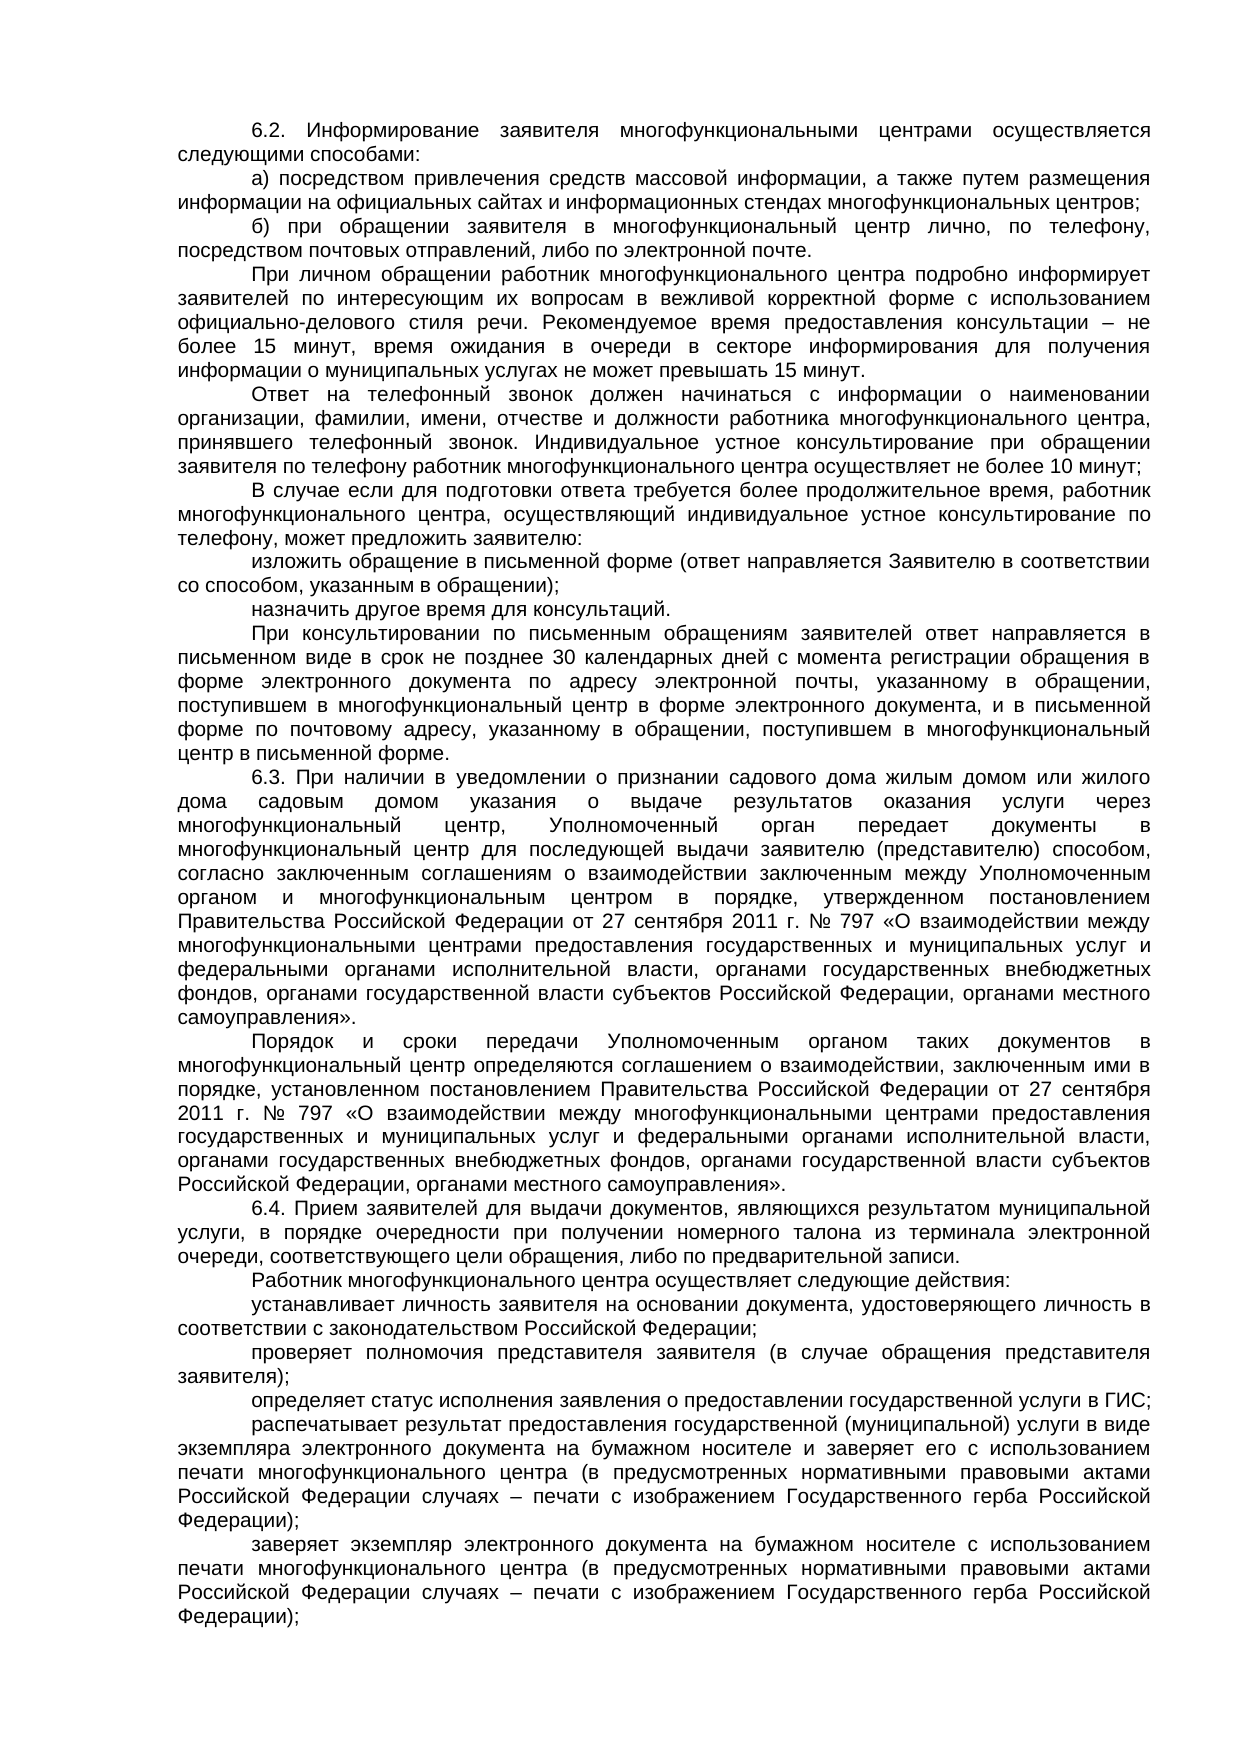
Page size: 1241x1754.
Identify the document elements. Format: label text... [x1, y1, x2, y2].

text Работник многофункционального центра осуществляет следующие действия: [177, 1268, 1152, 1292]
text изложить обращение в письменной форме (ответ направляется Заявителю в соответствии со способом, указанным в обращении); [177, 549, 1152, 597]
text определяет статус исполнения заявления о предоставлении государственной услуги в ГИС; [177, 1388, 1152, 1412]
text 6.4. Прием заявителей для выдачи документов, являющихся результатом муниципальной услуги, в порядке очередности при получении номерного талона из терминала электронной очереди, соответствующего цели обращения, либо по предварительной записи. [177, 1196, 1152, 1268]
text б) при обращении заявителя в многофункциональный центр лично, по телефону, посредством почтовых отправлений, либо по электронной почте. [177, 214, 1152, 262]
text При личном обращении работник многофункционального центра подробно информирует заявителей по интересующим их вопросам в вежливой корректной форме с использованием официально-делового стиля речи. Рекомендуемое время предоставления консультации – не более 15 минут, время ожидания в очереди в секторе информирования для получения информации о муниципальных услугах не может превышать 15 минут. [177, 262, 1152, 382]
text В случае если для подготовки ответа требуется более продолжительное время, работник многофункционального центра, осуществляющий индивидуальное устное консультирование по телефону, может предложить заявителю: [177, 477, 1152, 549]
text проверяет полномочия представителя заявителя (в случае обращения представителя заявителя); [177, 1340, 1152, 1388]
text 6.3. При наличии в уведомлении о признании садового дома жилым домом или жилого дома садовым домом указания о выдаче результатов оказания услуги через многофункциональный центр, Уполномоченный орган передает документы в многофункциональный центр для последующей выдачи заявителю (представителю) способом, согласно заключенным соглашениям о взаимодействии заключенным между Уполномоченным органом и многофункциональным центром в порядке, утвержденном постановлением Правительства Российской Федерации от 27 сентября 2011 г. № 797 «О взаимодействии между многофункциональными центрами предоставления государственных и муниципальных услуг и федеральными органами исполнительной власти, органами государственных внебюджетных фондов, органами государственной власти субъектов Российской Федерации, органами местного самоуправления». [177, 765, 1152, 1028]
text назначить другое время для консультаций. [177, 597, 1152, 621]
text При консультировании по письменным обращениям заявителей ответ направляется в письменном виде в срок не позднее 30 календарных дней с момента регистрации обращения в форме электронного документа по адресу электронной почты, указанному в обращении, поступившем в многофункциональный центр в форме электронного документа, и в письменной форме по почтовому адресу, указанному в обращении, поступившем в многофункциональный центр в письменной форме. [177, 621, 1152, 765]
text распечатывает результат предоставления государственной (муниципальной) услуги в виде экземпляра электронного документа на бумажном носителе и заверяет его с использованием печати многофункционального центра (в предусмотренных нормативными правовыми актами Российской Федерации случаях – печати с изображением Государственного герба Российской Федерации); [177, 1412, 1152, 1532]
text Порядок и сроки передачи Уполномоченным органом таких документов в многофункциональный центр определяются соглашением о взаимодействии, заключенным ими в порядке, установленном постановлением Правительства Российской Федерации от 27 сентября 2011 г. № 797 «О взаимодействии между многофункциональными центрами предоставления государственных и муниципальных услуг и федеральными органами исполнительной власти, органами государственных внебюджетных фондов, органами государственной власти субъектов Российской Федерации, органами местного самоуправления». [177, 1028, 1152, 1196]
text а) посредством привлечения средств массовой информации, а также путем размещения информации на официальных сайтах и информационных стендах многофункциональных центров; [177, 166, 1152, 214]
text устанавливает личность заявителя на основании документа, удостоверяющего личность в соответствии с законодательством Российской Федерации; [177, 1292, 1152, 1340]
text Ответ на телефонный звонок должен начинаться с информации о наименовании организации, фамилии, имени, отчестве и должности работника многофункционального центра, принявшего телефонный звонок. Индивидуальное устное консультирование при обращении заявителя по телефону работник многофункционального центра осуществляет не более 10 минут; [177, 382, 1152, 477]
text заверяет экземпляр электронного документа на бумажном носителе с использованием печати многофункционального центра (в предусмотренных нормативными правовыми актами Российской Федерации случаях – печати с изображением Государственного герба Российской Федерации); [177, 1532, 1152, 1627]
text 6.2. Информирование заявителя многофункциональными центрами осуществляется следующими способами: [177, 118, 1152, 166]
